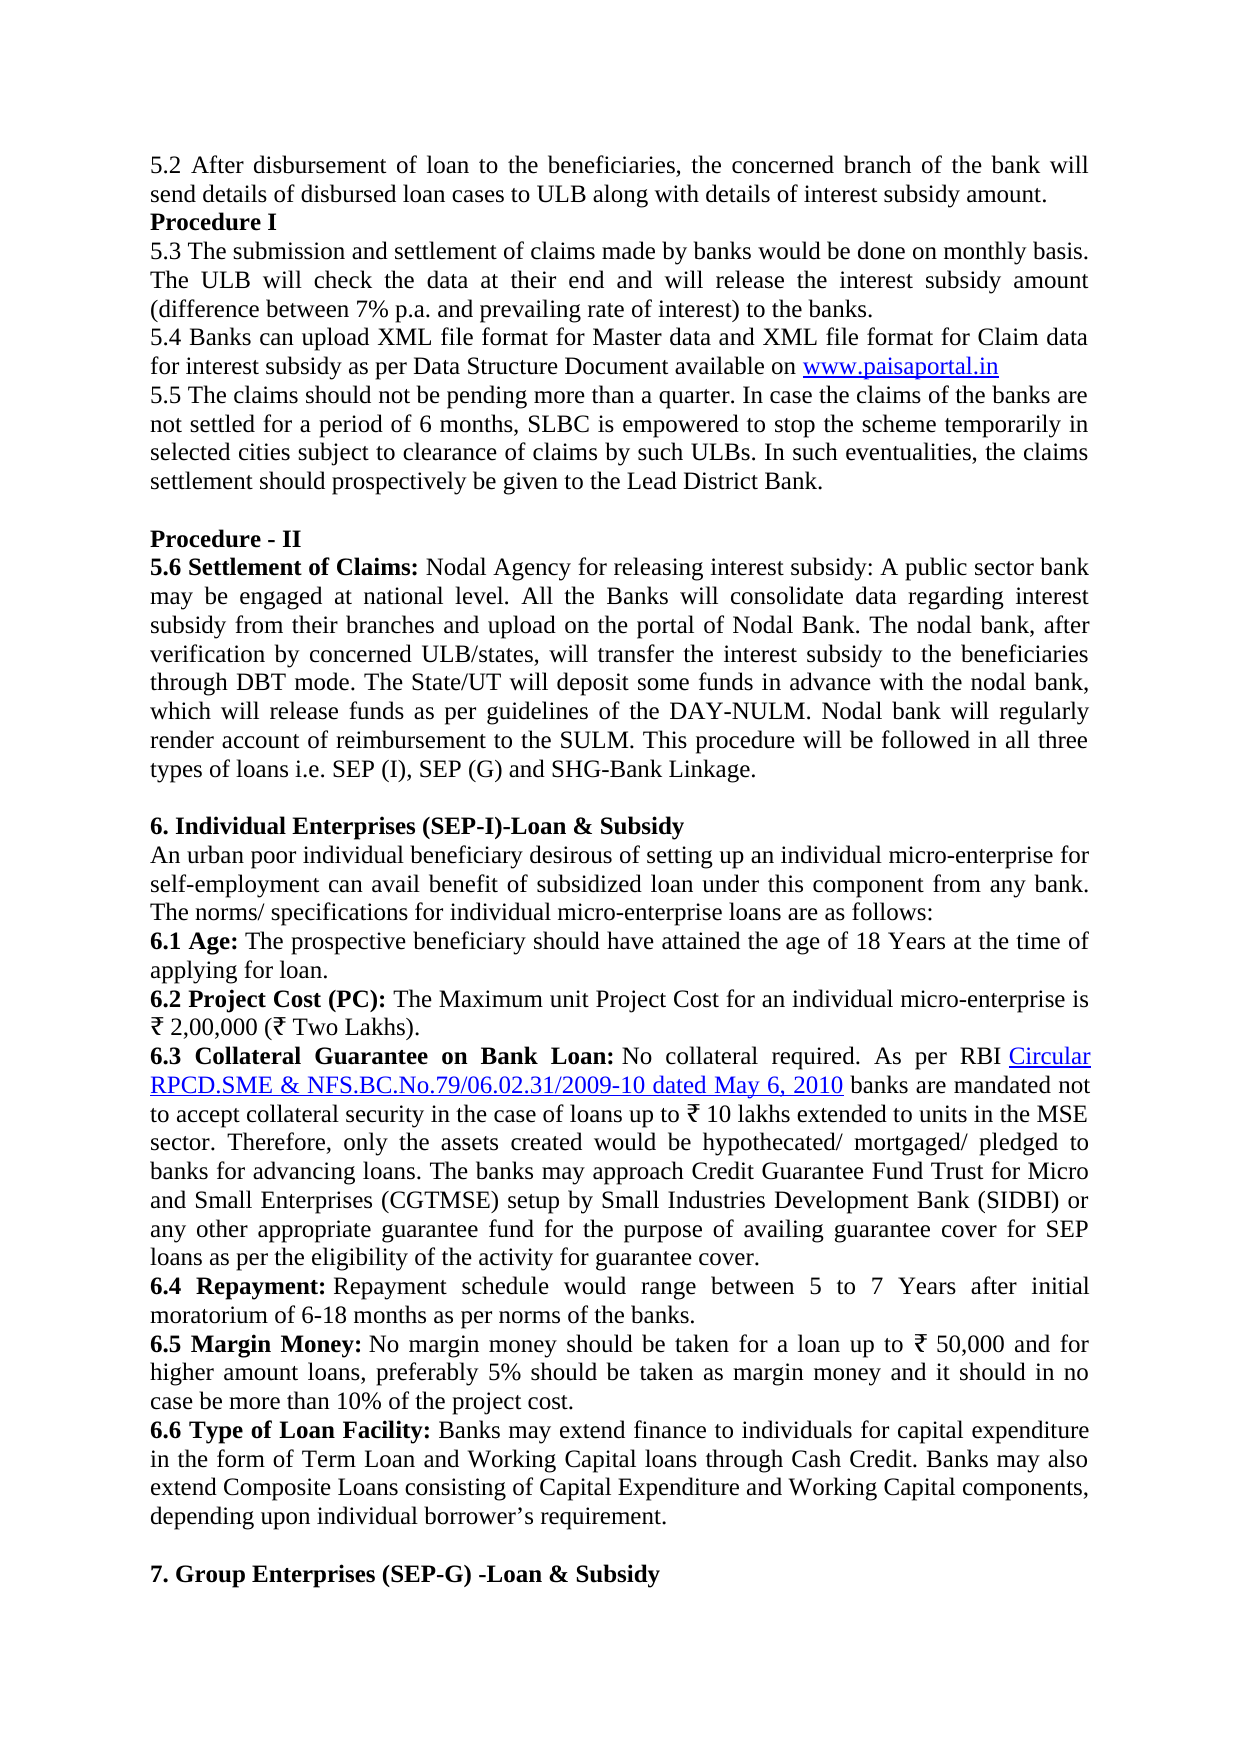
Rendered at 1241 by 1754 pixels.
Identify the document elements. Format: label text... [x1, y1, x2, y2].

text 6.5 Margin Money: No margin money should be taken for a loan up to ₹ 50,000 and for higher amount loans, preferably 5% should be taken as margin money and it should in no case be more than 10% of the project cost. [150, 1329, 1090, 1415]
text 5.2 After disbursement of loan to the beneficiaries, the concerned branch of the bank will send details of disbursed loan cases to ULB along with details of interest subsidy amount. [150, 150, 1090, 207]
text 5.3 The submission and settlement of claims made by banks would be done on monthly basis. The ULB will check the data at their end and will release the interest subsidy amount (difference between 7% p.a. and prevailing rate of interest) to the banks. [150, 236, 1090, 322]
text 6.4 Repayment: Repayment schedule would range between 5 to 7 Years after initial moratorium of 6-18 months as per norms of the banks. [150, 1271, 1090, 1329]
text 5.6 Settlement of Claims: Nodal Agency for releasing interest subsidy: A public sector bank may be engaged at national level. All the Banks will consolidate data regarding interest subsidy from their branches and upload on the portal of Nodal Bank. The nodal bank, after verification by concerned ULB/states, will transfer the interest subsidy to the beneficiaries through DBT mode. The State/UT will deposit some funds in advance with the nodal bank, which will release funds as per guidelines of the DAY-NULM. Nodal bank will regularly render account of reimbursement to the SULM. This procedure will be followed in all three types of loans i.e. SEP (I), SEP (G) and SHG-Bank Linkage. [150, 552, 1090, 782]
text 6.2 Project Cost (PC): The Maximum unit Project Cost for an individual micro-enterprise is ₹ 2,00,000 (₹ Two Lakhs). [150, 984, 1090, 1041]
text 7. Group Enterprises (SEP-G) -Loan & Subsidy [150, 1559, 1090, 1587]
text 6.3 Collateral Guarantee on Bank Loan: No collateral required. As per RBI Circular RPCD.SME & NFS.BC.No.79/06.02.31/2009-10 dated May 6, 2010 banks are mandated not to accept collateral security in the case of loans up to ₹ 10 lakhs extended to units in the MSE sector. Therefore, only the assets created would be hypothecated/ mortgaged/ pledged to banks for advancing loans. The banks may approach Credit Guarantee Fund Trust for Micro and Small Enterprises (CGTMSE) setup by Small Industries Development Bank (SIDBI) or any other appropriate guarantee fund for the purpose of availing guarantee cover for SEP loans as per the eligibility of the activity for guarantee cover. [150, 1041, 1090, 1271]
text 5.5 The claims should not be pending more than a quarter. In case the claims of the banks are not settled for a period of 6 months, SLBC is empowered to stop the scheme temporarily in selected cities subject to clearance of claims by such ULBs. In such eventualities, the claims settlement should prospectively be given to the Lead District Bank. [150, 380, 1090, 495]
text 5.4 Banks can upload XML file format for Master data and XML file format for Claim data for interest subsidy as per Data Structure Document available on www.paisaportal.in [150, 322, 1090, 380]
text 6. Individual Enterprises (SEP-I)-Loan & Subsidy [150, 811, 1090, 840]
text 6.1 Age: The prospective beneficiary should have attained the age of 18 Years at the time of applying for loan. [150, 926, 1090, 984]
text Procedure - II [150, 524, 1090, 552]
text An urban poor individual beneficiary desirous of setting up an individual micro-enterprise for self-employment can avail benefit of subsidized loan under this component from any bank. The norms/ specifications for individual micro-enterprise loans are as follows: [150, 840, 1090, 926]
text Procedure I [150, 207, 1090, 236]
text 6.6 Type of Loan Facility: Banks may extend finance to individuals for capital expenditure in the form of Term Loan and Working Capital loans through Cash Credit. Banks may also extend Composite Loans consisting of Capital Expenditure and Working Capital components, depending upon individual borrower’s requirement. [150, 1415, 1090, 1530]
